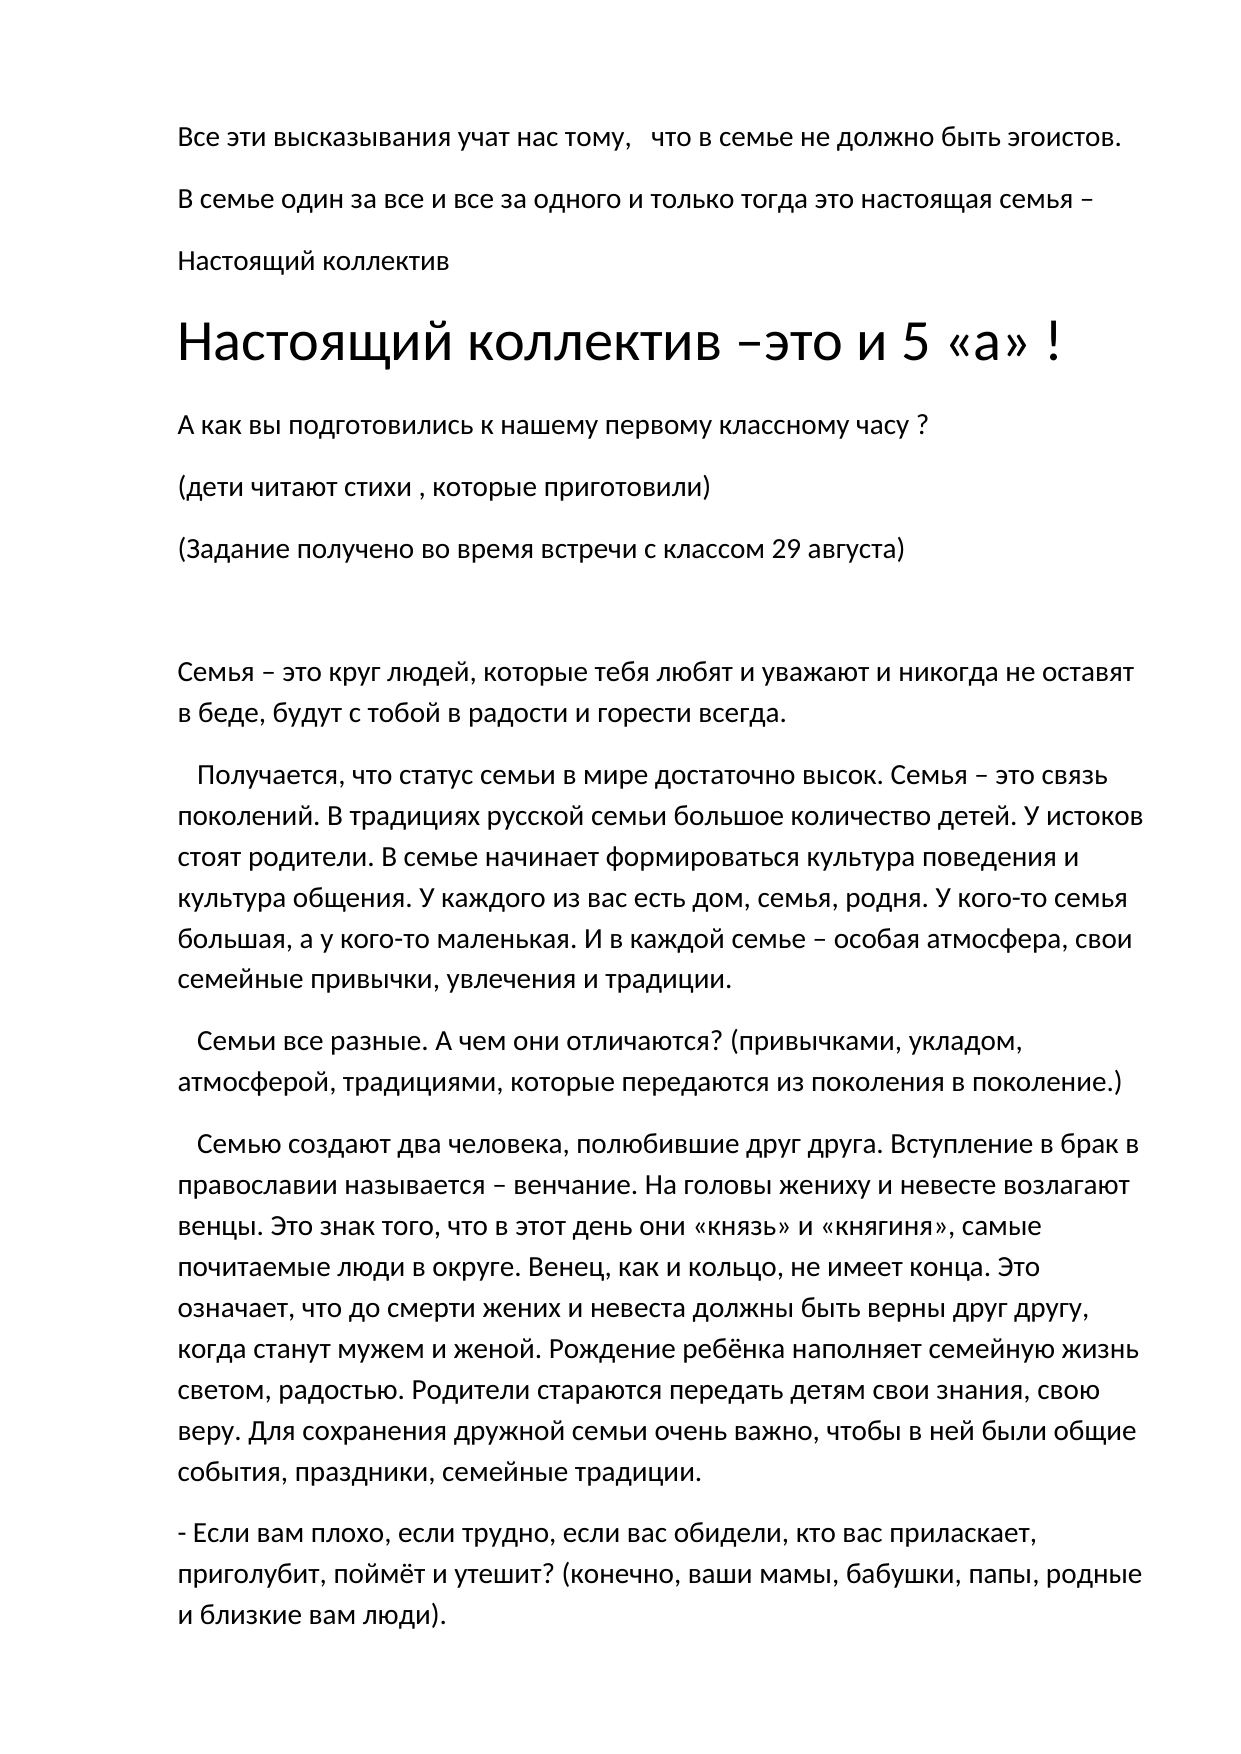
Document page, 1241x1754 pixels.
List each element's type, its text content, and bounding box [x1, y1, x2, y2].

text А как вы подготовились к нашему первому классному часу ? [177, 406, 1152, 442]
text Настоящий коллектив [177, 242, 1152, 277]
text - Если вам плохо, если трудно, если вас обидели, кто вас приласкает, приголубит, поймёт и утешит? (конечно, ваши мамы, бабушки, папы, родные и близкие вам люди). [177, 1514, 1152, 1632]
text Получается, что статус семьи в мире достаточно высок. Семья – это связь поколений. В традициях русской семьи большое количество детей. У истоков стоят родители. В семье начинает формироваться культура поведения и культура общения. У каждого из вас есть дом, семья, родня. У кого-то семья большая, а у кого-то маленькая. И в каждой семье – особая атмосфера, свои семейные привычки, увлечения и традиции. [177, 756, 1152, 996]
text Все эти высказывания учат нас тому, что в семье не должно быть эгоистов. [177, 118, 1152, 154]
text Настоящий коллектив –это и 5 «а» ! [177, 303, 1152, 375]
text В семье один за все и все за одного и только тогда это настоящая семья – [177, 180, 1152, 216]
text Семья – это круг людей, которые тебя любят и уважают и никогда не оставят в беде, будут с тобой в радости и горести всегда. [177, 653, 1152, 730]
text (дети читают стихи , которые приготовили) [177, 468, 1152, 503]
text Семьи все разные. А чем они отличаются? (привычками, укладом, атмосферой, традициями, которые передаются из поколения в поколение.) [177, 1022, 1152, 1099]
text (Задание получено во время встречи с классом 29 августа) [177, 530, 1152, 565]
text Семью создают два человека, полюбившие друг друга. Вступление в брак в православии называется – венчание. На головы жениху и невесте возлагают венцы. Это знак того, что в этот день они «князь» и «княгиня», самые почитаемые люди в округе. Венец, как и кольцо, не имеет конца. Это означает, что до смерти жених и невеста должны быть верны друг другу, когда станут мужем и женой. Рождение ребёнка наполняет семейную жизнь светом, радостью. Родители стараются передать детям свои знания, свою веру. Для сохранения дружной семьи очень важно, чтобы в ней были общие события, праздники, семейные традиции. [177, 1125, 1152, 1488]
